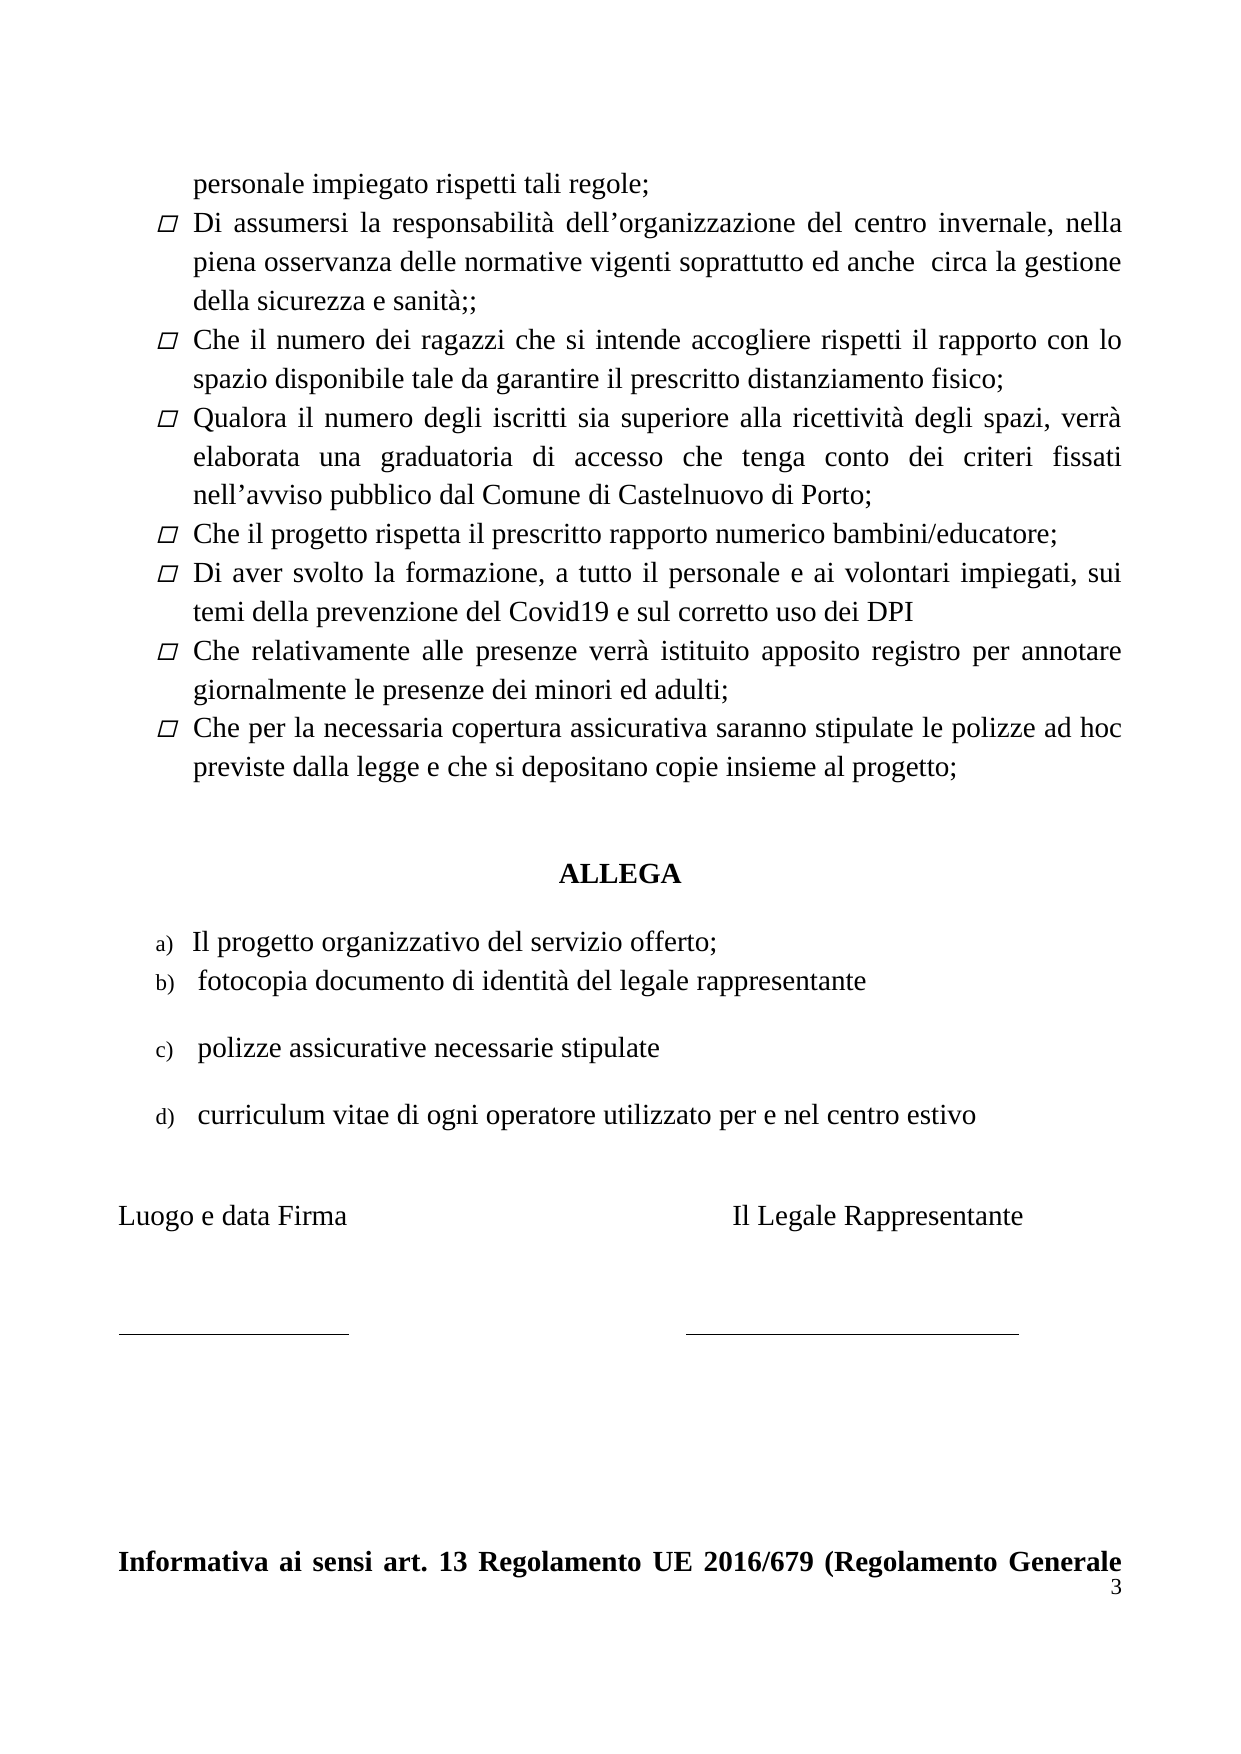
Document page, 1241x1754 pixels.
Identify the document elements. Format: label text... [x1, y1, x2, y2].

list Il progetto organizzativo del servizio offerto; [155, 924, 1123, 958]
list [155, 167, 1123, 200]
text Luogo e data Firma Il Legale Rappresentante [118, 1198, 1146, 1232]
list polizze assicurative necessarie stipulate [155, 1030, 1146, 1063]
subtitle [118, 1544, 1123, 1578]
list Che il numero dei ragazzi che si intende accogliere rispetti il rapporto con lo spazio disponibile tale da garantire il prescritto distanziamento fisico; [155, 322, 1123, 394]
list Che relativamente alle presenze verrà istituito apposito registro per annotare giornalmente le presenze dei minori ed adulti; [155, 633, 1123, 705]
list fotocopia documento di identità del legale rappresentante [155, 963, 1146, 996]
list curriculum vitae di ogni operatore utilizzato per e nel centro estivo [155, 1097, 1146, 1130]
subtitle ALLEGA [502, 856, 738, 889]
list Qualora il numero degli iscritti sia superiore alla ricettività degli spazi, verrà elaborata una graduatoria di accesso che tenga conto dei criteri fissati nell’avviso pubblico dal Comune di Castelnuovo di Porto; [155, 400, 1123, 511]
list Di assumersi la responsabilità dell’organizzazione del centro invernale, nella piena osservanza delle normative vigenti soprattutto ed anche circa la gestione della sicurezza e sanità;; [155, 206, 1123, 317]
list Che per la necessaria copertura assicurativa saranno stipulate le polizze ad hoc previste dalla legge e che si depositano copie insieme al progetto; [155, 711, 1123, 783]
list Che il progetto rispetta il prescritto rapporto numerico bambini/educatore; [155, 516, 1123, 550]
list Di aver svolto la formazione, a tutto il personale e ai volontari impiegati, sui temi della prevenzione del Covid19 e sul corretto uso dei DPI [155, 555, 1123, 628]
